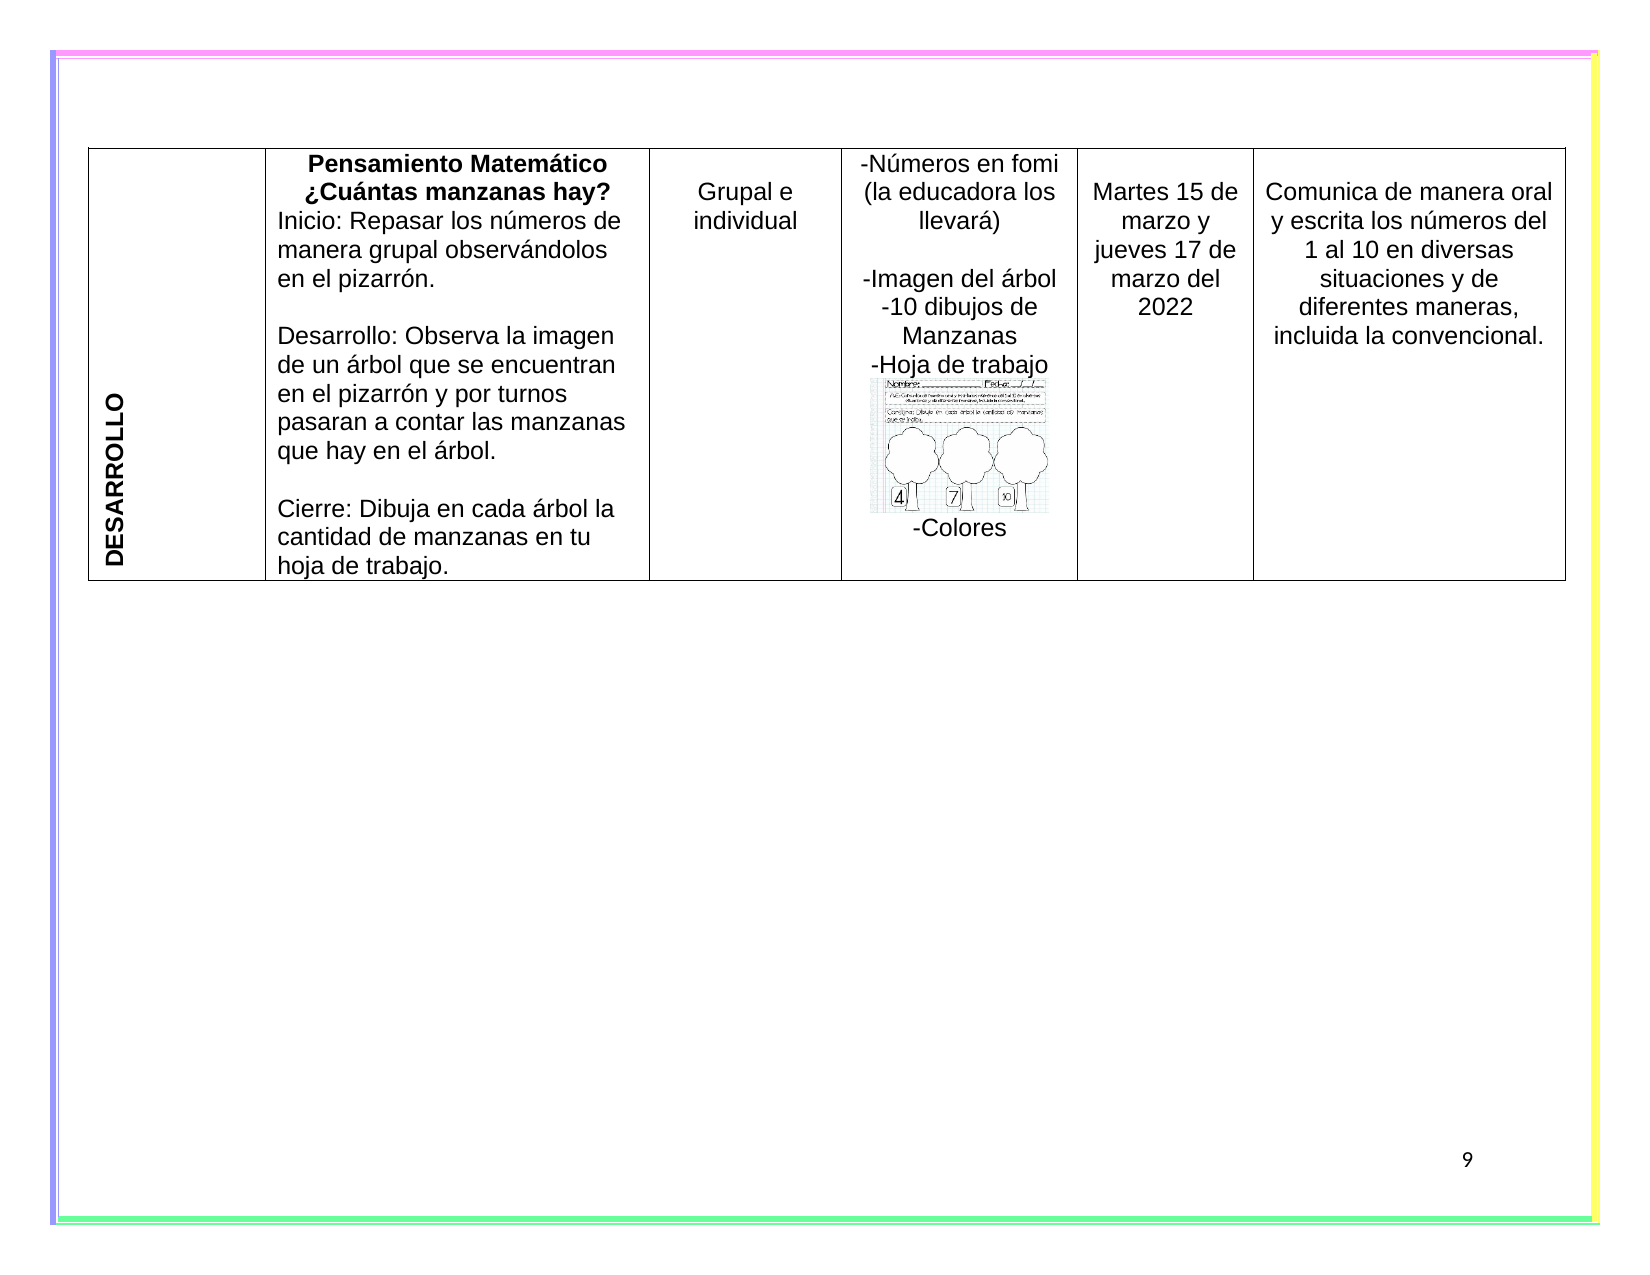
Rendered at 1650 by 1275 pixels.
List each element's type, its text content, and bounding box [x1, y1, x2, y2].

table_cell Grupal e individual [650, 149, 841, 580]
table_cell -Números en fomi (la educadora los llevará) -Imagen del árbol -10 dibujos de Manzanas -Hoja de trabajo -Colores [842, 149, 1077, 580]
picture [870, 378, 1050, 513]
table_cell Martes 15 de marzo y jueves 17 de marzo del 2022 [1078, 149, 1253, 580]
table_cell DESARROLLO [89, 149, 265, 580]
table_cell Comunica de manera oral y escrita los números del 1 al 10 en diversas situaciones y de diferentes maneras, incluida la convencional. [1254, 149, 1565, 580]
table_cell Pensamiento Matemático ¿Cuántas manzanas hay? Inicio: Repasar los números de manera grupal observándolos en el pizarrón. Desarrollo: Observa la imagen de un árbol que se encuentran en el pizarrón y por turnos pasaran a contar las manzanas que hay en el árbol. Cierre: Dibuja en cada árbol la cantidad de manzanas en tu hoja de trabajo. [266, 149, 649, 580]
